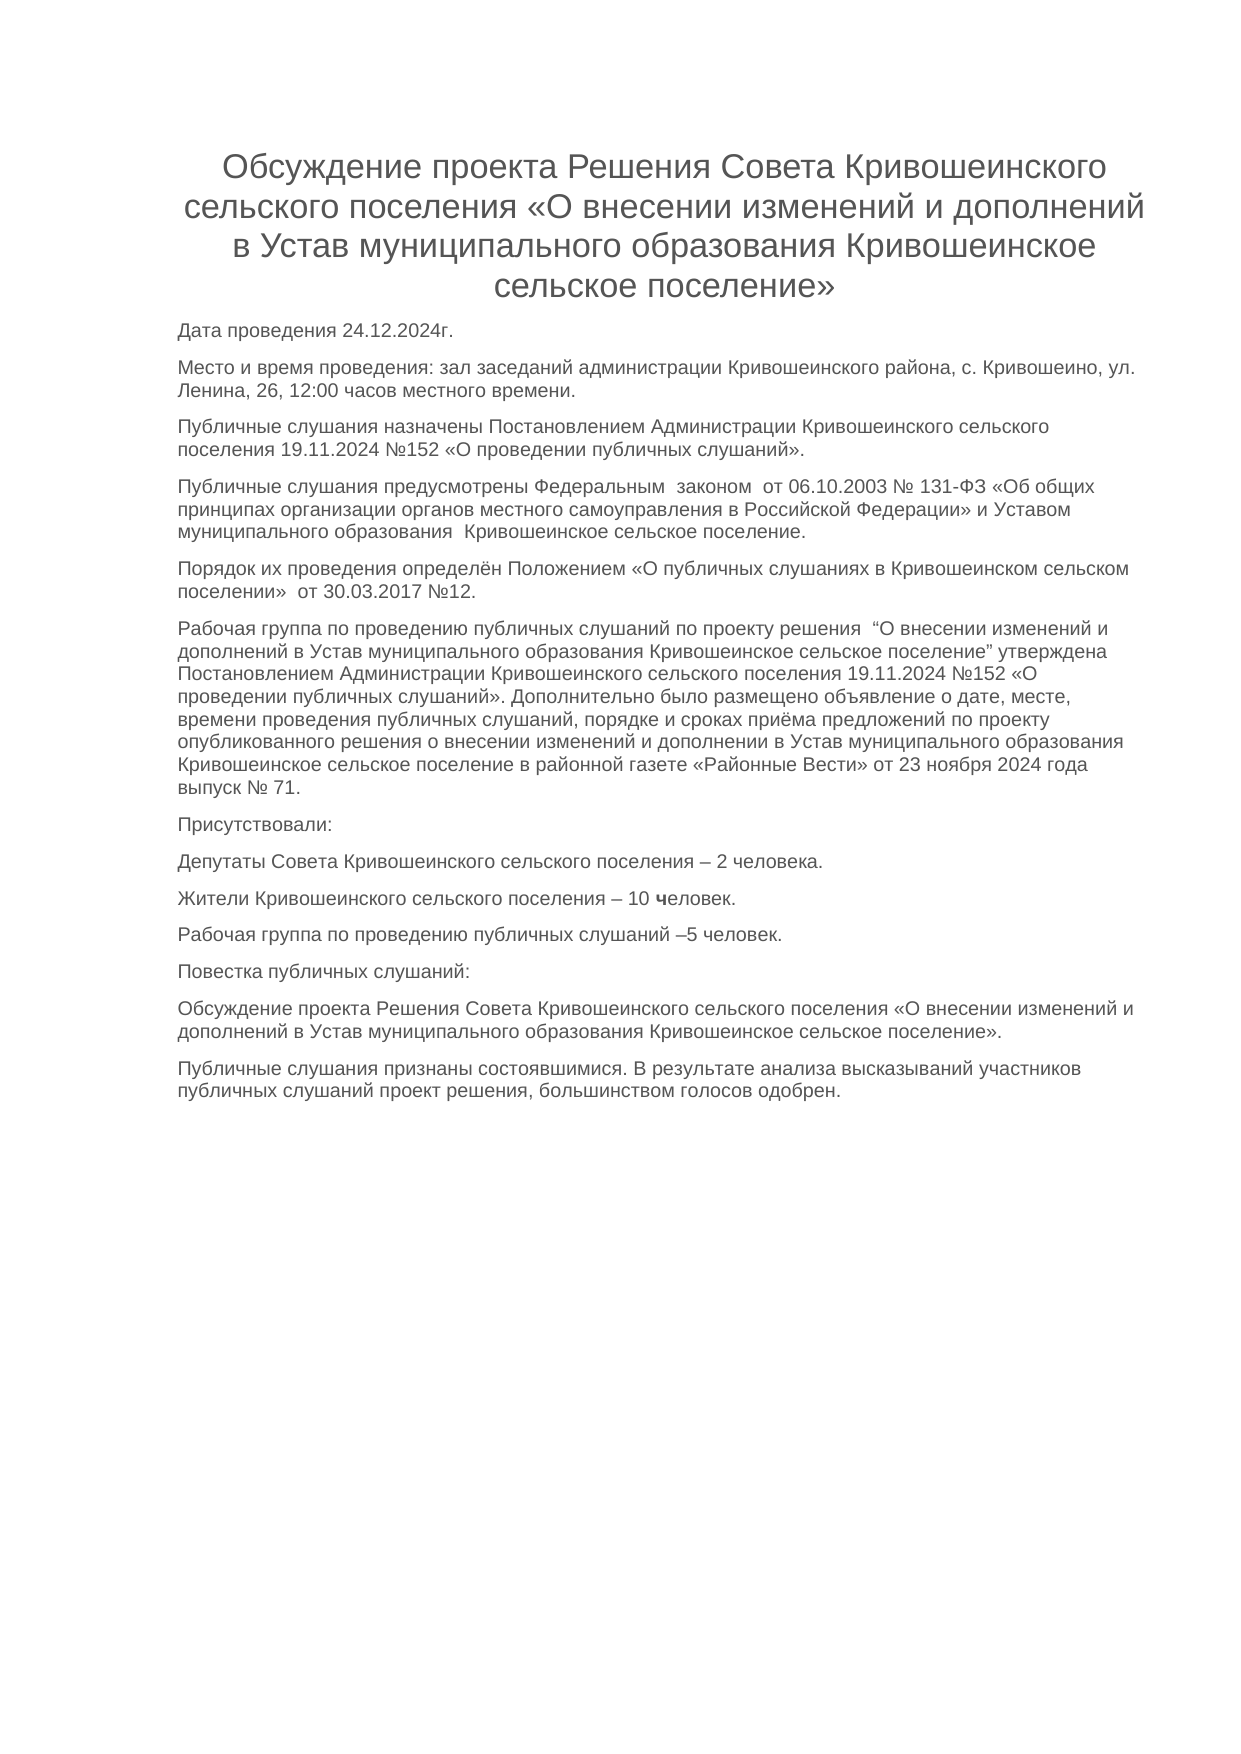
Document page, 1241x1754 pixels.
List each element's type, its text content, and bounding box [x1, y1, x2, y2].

text Обсуждение проекта Решения Совета Кривошеинского сельского поселения «О внесении изменений и дополнений в Устав муниципального образования Кривошеинское сельское поселение». [177, 997, 1152, 1042]
text Повестка публичных слушаний: [177, 960, 1152, 983]
text Обсуждение проекта Решения Совета Кривошеинского сельского поселения «О внесении изменений и дополнений в Устав муниципального образования Кривошеинское сельское поселение» [177, 146, 1152, 305]
text Публичные слушания назначены Постановлением Администрации Кривошеинского сельского поселения 19.11.2024 №152 «О проведении публичных слушаний». [177, 415, 1152, 461]
text Порядок их проведения определён Положением «О публичных слушаниях в Кривошеинском сельском поселении» от 30.03.2017 №12. [177, 557, 1152, 603]
text Дата проведения 24.12.2024г. [177, 319, 1152, 342]
text Депутаты Совета Кривошеинского сельского поселения – 2 человека. [177, 849, 1152, 872]
text Публичные слушания признаны состоявшимися. В результате анализа высказываний участников публичных слушаний проект решения, большинством голосов одобрен. [177, 1057, 1152, 1102]
text Жители Кривошеинского сельского поселения – 10 человек. [177, 886, 1152, 909]
text Рабочая группа по проведению публичных слушаний –5 человек. [177, 923, 1152, 946]
text Место и время проведения: зал заседаний администрации Кривошеинского района, с. Кривошеино, ул. Ленина, 26, 12:00 часов местного времени. [177, 356, 1152, 401]
text Публичные слушания предусмотрены Федеральным законом от 06.10.2003 № 131-ФЗ «Об общих принципах организации органов местного самоуправления в Российской Федерации» и Уставом муниципального образования Кривошеинское сельское поселение. [177, 475, 1152, 543]
text Рабочая группа по проведению публичных слушаний по проекту решения “О внесении изменений и дополнений в Устав муниципального образования Кривошеинское сельское поселение” утверждена Постановлением Администрации Кривошеинского сельского поселения 19.11.2024 №152 «О проведении публичных слушаний». Дополнительно было размещено объявление о дате, месте, времени проведения публичных слушаний, порядке и сроках приёма предложений по проекту опубликованного решения о внесении изменений и дополнении в Устав муниципального образования Кривошеинское сельское поселение в районной газете «Районные Вести» от 23 ноября 2024 года выпуск № 71. [177, 617, 1152, 798]
text Присутствовали: [177, 813, 1152, 835]
